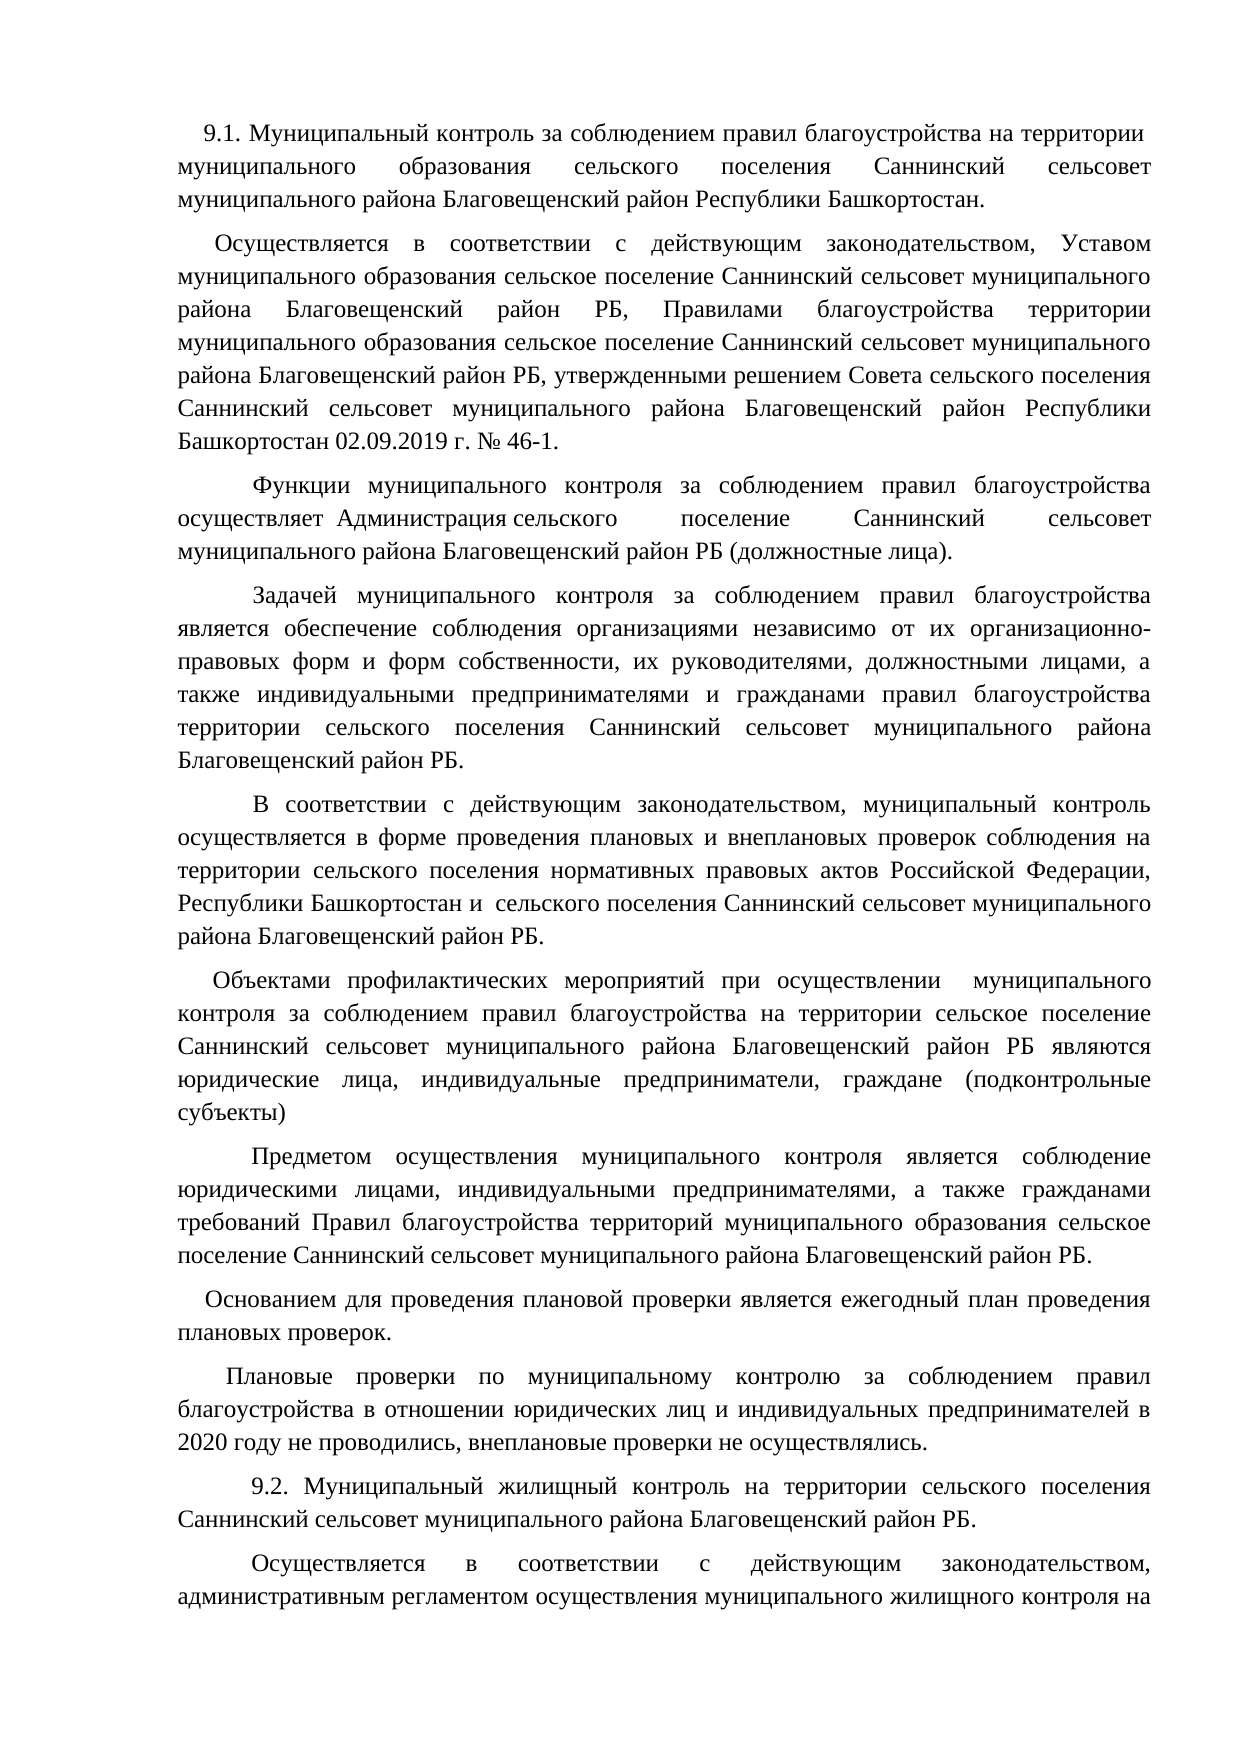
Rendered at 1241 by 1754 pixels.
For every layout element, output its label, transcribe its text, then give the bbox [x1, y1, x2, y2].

text Задачей муниципального контроля за соблюдением правил благоустройства является обеспечение соблюдения организациями независимо от их организационно-правовых форм и форм собственности, их руководителями, должностными лицами, а также индивидуальными предпринимателями и гражданами правил благоустройства территории сельского поселения Саннинский сельсовет муниципального района Благовещенский район РБ. [177, 580, 1152, 774]
text 9.1. Муниципальный контроль за соблюдением правил благоустройства на территории муниципального образования сельского поселения Саннинский сельсовет муниципального района Благовещенский район Республики Башкортостан. [177, 118, 1152, 213]
text Плановые проверки по муниципальному контролю за соблюдением правил благоустройства в отношении юридических лиц и индивидуальных предпринимателей в 2020 году не проводились, внеплановые проверки не осуществлялись. [177, 1361, 1152, 1456]
text В соответствии с действующим законодательством, муниципальный контроль осуществляется в форме проведения плановых и внеплановых проверок соблюдения на территории сельского поселения нормативных правовых актов Российской Федерации, Республики Башкортостан и сельского поселения Саннинский сельсовет муниципального района Благовещенский район РБ. [177, 789, 1152, 950]
text Основанием для проведения плановой проверки является ежегодный план проведения плановых проверок. [177, 1284, 1152, 1346]
text Объектами профилактических мероприятий при осуществлении муниципального контроля за соблюдением правил благоустройства на территории сельское поселение Саннинский сельсовет муниципального района Благовещенский район РБ являются юридические лица, индивидуальные предприниматели, граждане (подконтрольные субъекты) [177, 965, 1152, 1126]
text Предметом осуществления муниципального контроля является соблюдение юридическими лицами, индивидуальными предпринимателями, а также гражданами требований Правил благоустройства территорий муниципального образования сельское поселение Саннинский сельсовет муниципального района Благовещенский район РБ. [177, 1141, 1152, 1269]
text Осуществляется в соответствии с действующим законодательством, Уставом муниципального образования сельское поселение Саннинский сельсовет муниципального района Благовещенский район РБ, Правилами благоустройства территории муниципального образования сельское поселение Саннинский сельсовет муниципального района Благовещенский район РБ, утвержденными решением Совета сельского поселения Саннинский сельсовет муниципального района Благовещенский район Республики Башкортостан 02.09.2019 г. № 46-1. [177, 228, 1152, 455]
text 9.2. Муниципальный жилищный контроль на территории сельского поселения Саннинский сельсовет муниципального района Благовещенский район РБ. [177, 1471, 1152, 1533]
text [177, 1548, 1152, 1610]
text Функции муниципального контроля за соблюдением правил благоустройства осуществляет Администрация сельского поселение Саннинский сельсовет муниципального района Благовещенский район РБ (должностные лица). [177, 470, 1152, 565]
